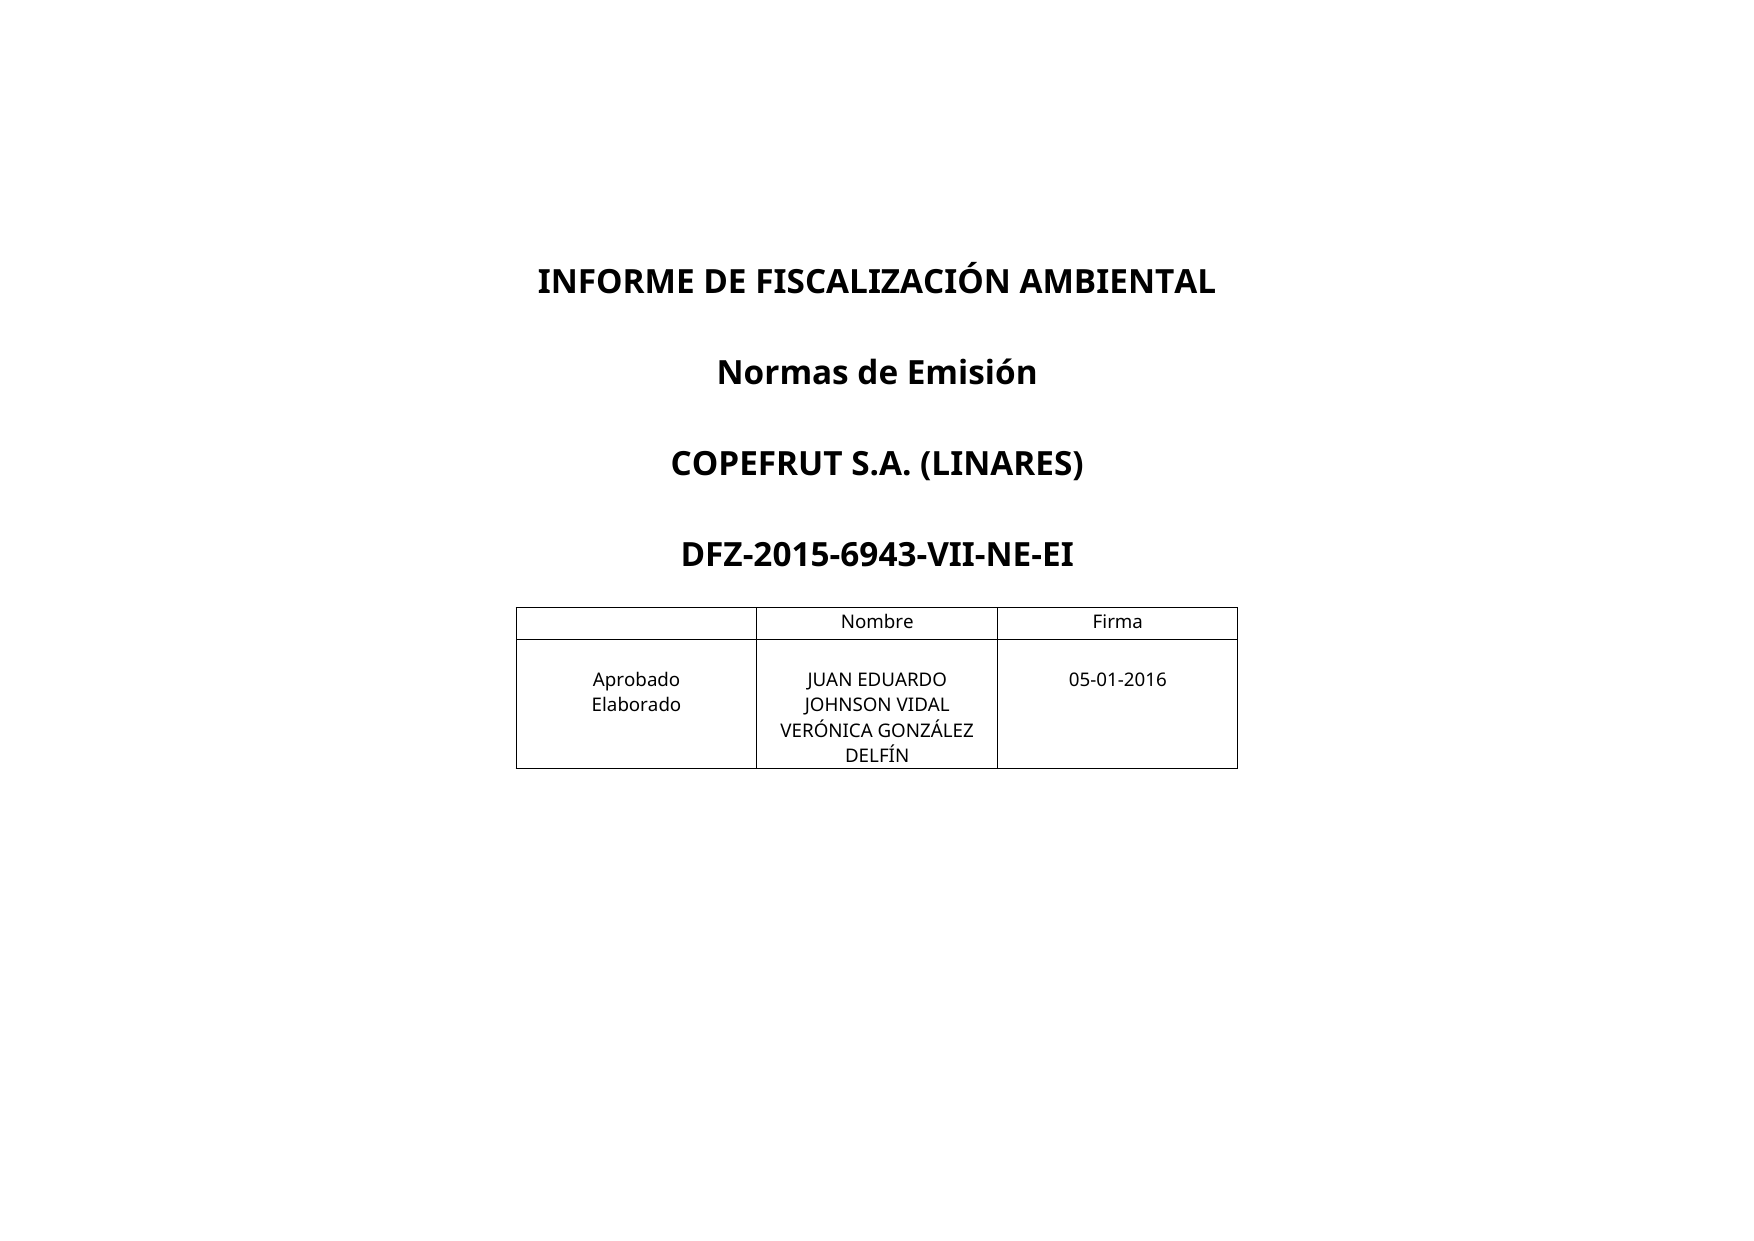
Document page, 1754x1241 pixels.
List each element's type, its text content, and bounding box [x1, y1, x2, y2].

table_cell Aprobado Elaborado [517, 640, 756, 768]
text DFZ-2015-6943-VII-NE-EI [150, 485, 1604, 576]
text INFORME DE FISCALIZACIÓN AMBIENTAL [150, 212, 1604, 303]
table_header [517, 608, 756, 639]
text Normas de Emisión [150, 303, 1604, 394]
table_header Nombre [757, 608, 997, 639]
text COPEFRUT S.A. (LINARES) [150, 394, 1604, 485]
table_header Firma [998, 608, 1237, 639]
table_cell JUAN EDUARDO JOHNSON VIDAL VERÓNICA GONZÁLEZ DELFÍN [757, 640, 997, 768]
table_cell 05-01-2016 [998, 640, 1237, 768]
